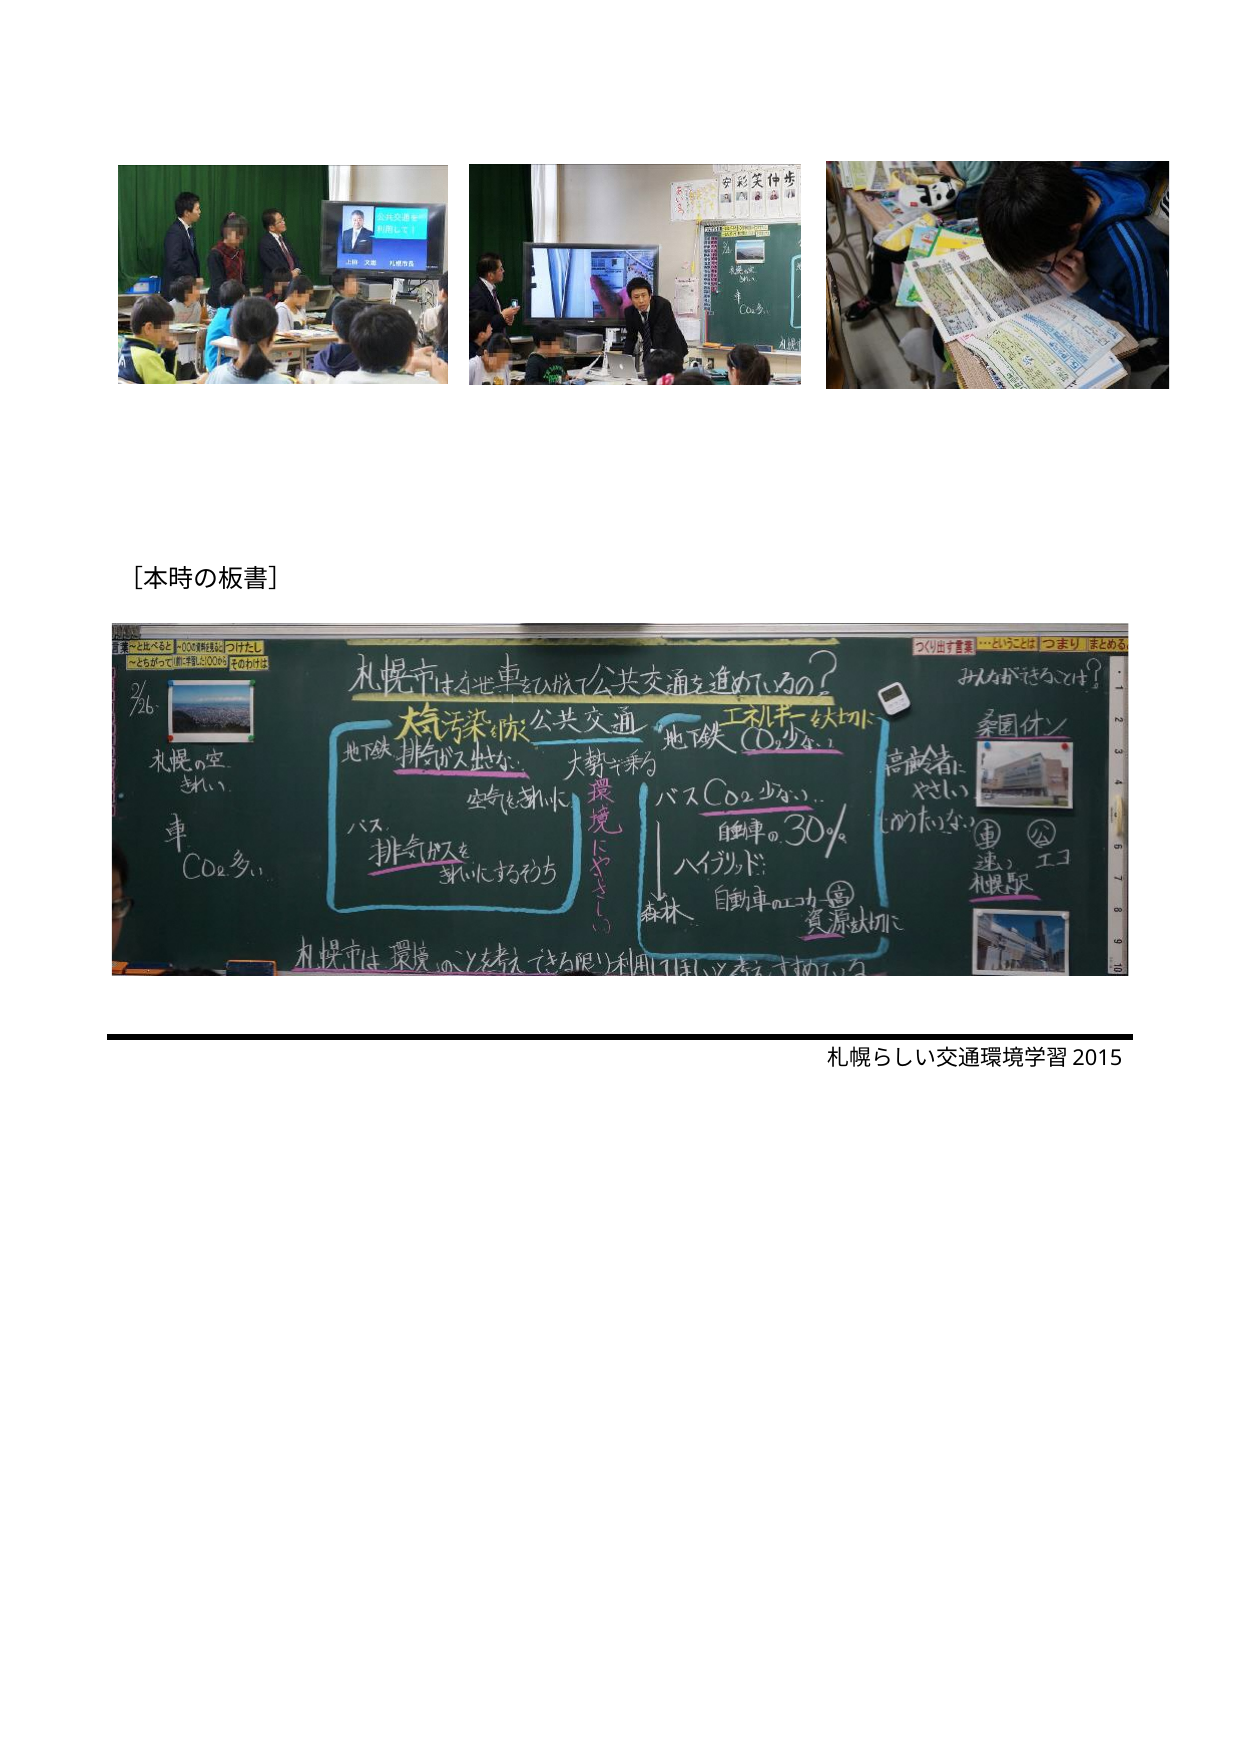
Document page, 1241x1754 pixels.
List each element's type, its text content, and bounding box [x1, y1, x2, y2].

table_header [458, 127, 812, 422]
picture [111, 623, 1129, 976]
picture [826, 161, 1170, 389]
picture [118, 165, 448, 384]
table_header [812, 127, 1183, 422]
table_header [90, 595, 1150, 1004]
table_header [107, 127, 458, 422]
table_header 札幌らしい交通環境学習2015 [107, 1040, 1133, 1072]
text ［本時の板書］ [118, 559, 1122, 595]
picture [469, 164, 801, 385]
